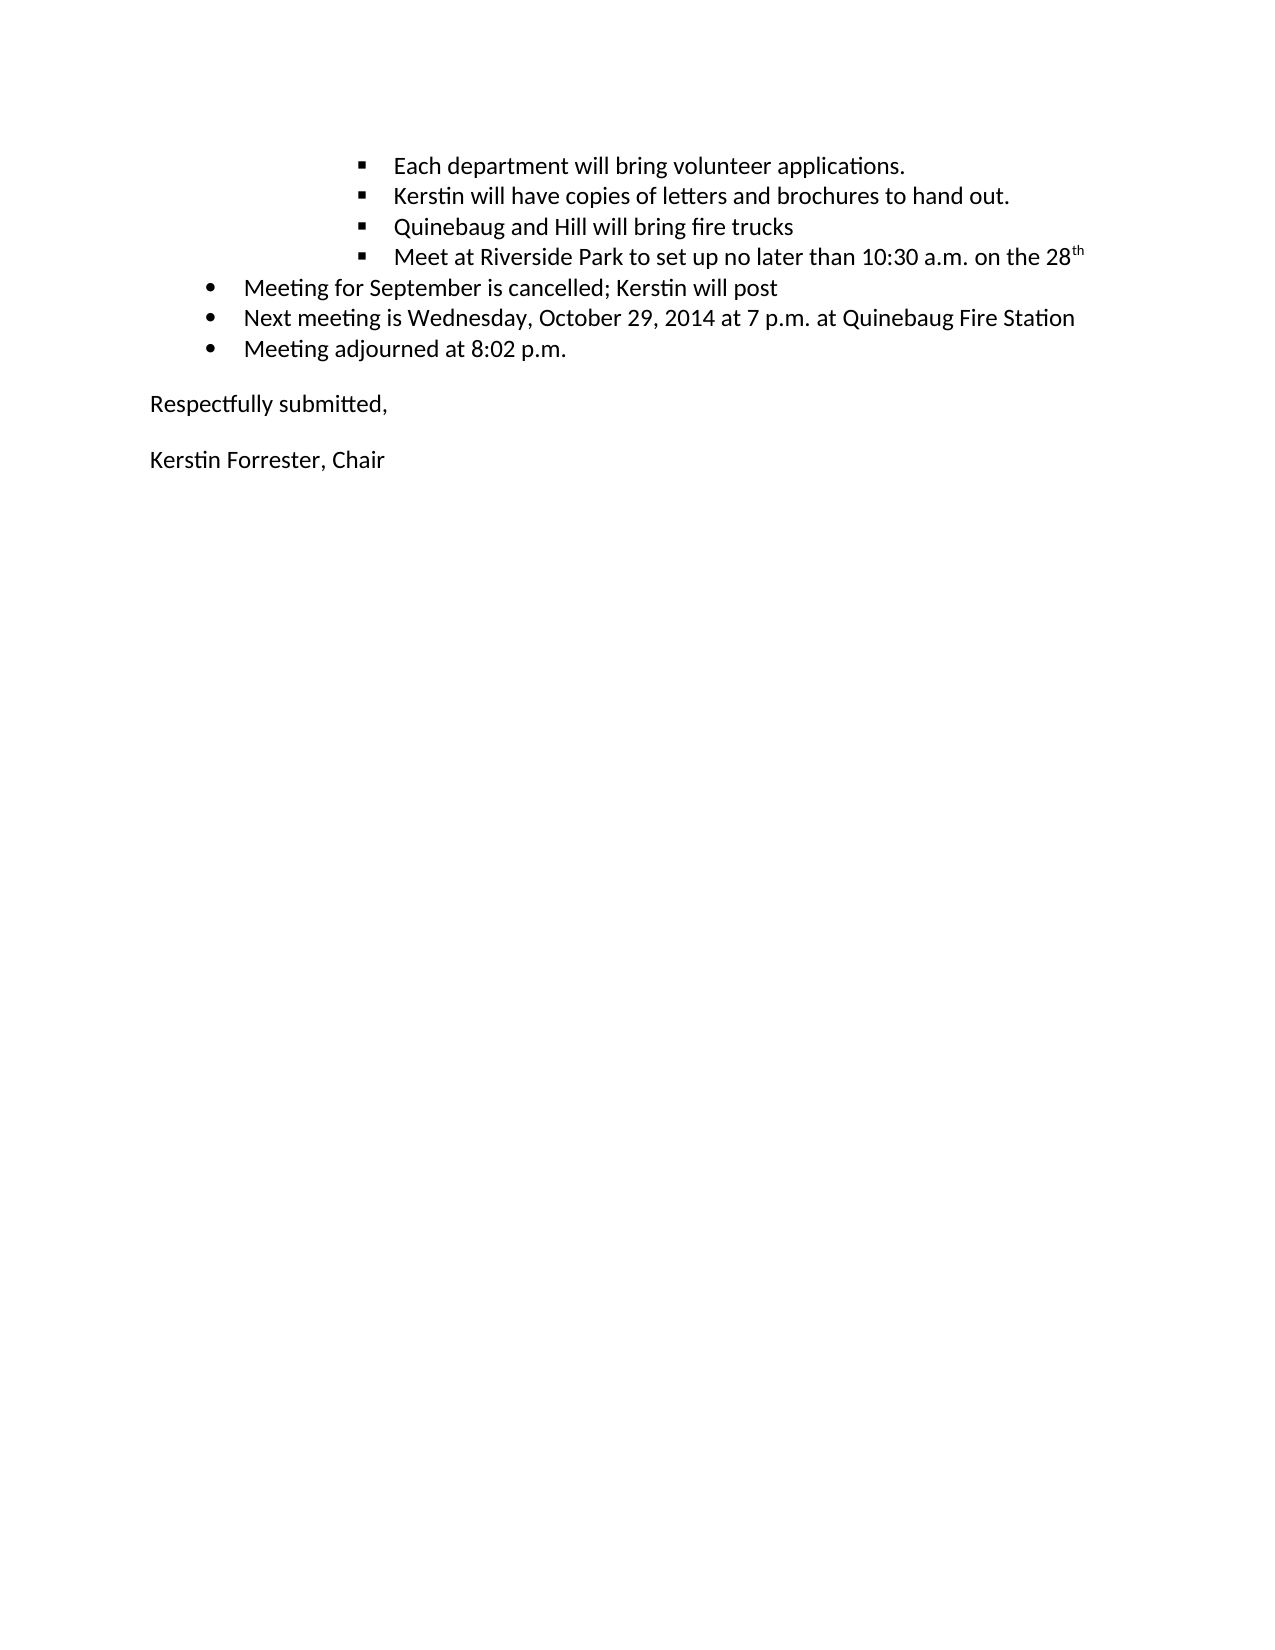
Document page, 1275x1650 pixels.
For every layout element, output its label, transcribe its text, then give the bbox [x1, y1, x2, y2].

list Kerstin will have copies of letters and brochures to hand out. [356, 181, 1125, 211]
list Meeting for September is cancelled; Kerstin will post [206, 272, 1125, 303]
list Each department will bring volunteer applications. [356, 150, 1125, 181]
list Meeting adjourned at 8:02 p.m. [206, 333, 1125, 364]
list Next meeting is Wednesday, October 29, 2014 at 7 p.m. at Quinebaug Fire Station [206, 303, 1125, 333]
text Respectfully submitted, [150, 389, 1125, 419]
list Quinebaug and Hill will bring fire trucks [356, 211, 1125, 242]
list Meet at Riverside Park to set up no later than 10:30 a.m. on the 28th [356, 242, 1125, 272]
text Kerstin Forrester, Chair [150, 444, 1125, 475]
